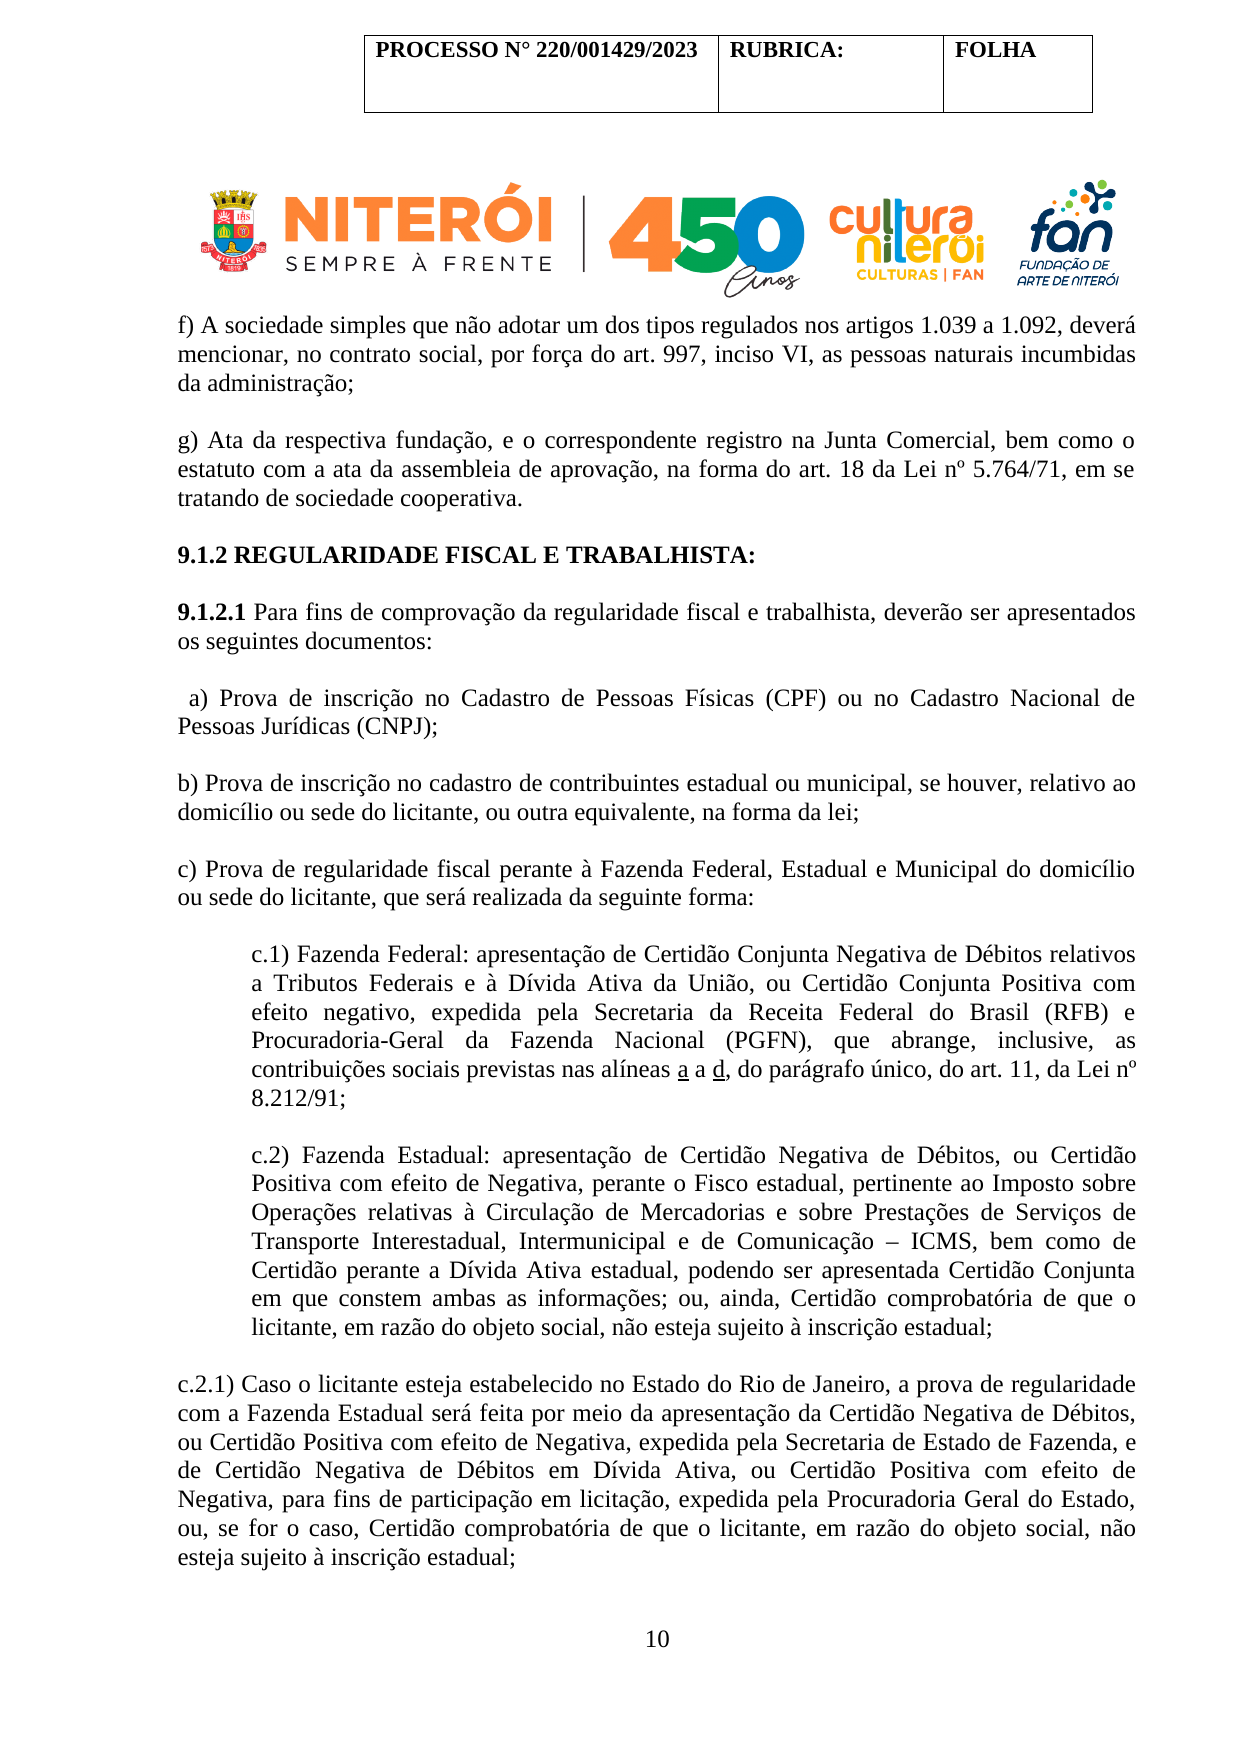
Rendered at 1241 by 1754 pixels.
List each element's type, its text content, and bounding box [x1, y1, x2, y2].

text g) Ata da respectiva fundação, e o correspondente registro na Junta Comercial, bem como o estatuto com a ata da assembleia de aprovação, na forma do art. 18 da Lei nº 5.764/71, em se tratando de sociedade cooperativa. [177, 425, 1137, 512]
text f) A sociedade simples que não adotar um dos tipos regulados nos artigos 1.039 a 1.092, deverá mencionar, no contrato social, por força do art. 997, inciso VI, as pessoas naturais incumbidas da administração; [177, 310, 1137, 397]
subtitle 9.1.2 REGULARIDADE FISCAL E TRABALHISTA: [177, 540, 1137, 569]
text b) Prova de inscrição no cadastro de contribuintes estadual ou municipal, se houver, relativo ao domicílio ou sede do licitante, ou outra equivalente, na forma da lei; [177, 768, 1137, 826]
picture [177, 144, 1137, 310]
text a) Prova de inscrição no Cadastro de Pessoas Físicas (CPF) ou no Cadastro Nacional de Pessoas Jurídicas (CNPJ); [177, 683, 1137, 740]
text c) Prova de regularidade fiscal perante à Fazenda Federal, Estadual e Municipal do domicílio ou sede do licitante, que será realizada da seguinte forma: [177, 854, 1137, 911]
text 9.1.2.1 Para fins de comprovação da regularidade fiscal e trabalhista, deverão ser apresentados os seguintes documentos: [177, 597, 1137, 655]
text c.2) Fazenda Estadual: apresentação de Certidão Negativa de Débitos, ou Certidão Positiva com efeito de Negativa, perante o Fisco estadual, pertinente ao Imposto sobre Operações relativas à Circulação de Mercadorias e sobre Prestações de Serviços de Transporte Interestadual, Intermunicipal e de Comunicação – ICMS, bem como de Certidão perante a Dívida Ativa estadual, podendo ser apresentada Certidão Conjunta em que constem ambas as informações; ou, ainda, Certidão comprobatória de que o licitante, em razão do objeto social, não esteja sujeito à inscrição estadual; [251, 1140, 1137, 1341]
text c.2.1) Caso o licitante esteja estabelecido no Estado do Rio de Janeiro, a prova de regularidade com a Fazenda Estadual será feita por meio da apresentação da Certidão Negativa de Débitos, ou Certidão Positiva com efeito de Negativa, expedida pela Secretaria de Estado de Fazenda, e de Certidão Negativa de Débitos em Dívida Ativa, ou Certidão Positiva com efeito de Negativa, para fins de participação em licitação, expedida pela Procuradoria Geral do Estado, ou, se for o caso, Certidão comprobatória de que o licitante, em razão do objeto social, não esteja sujeito à inscrição estadual; [177, 1369, 1137, 1570]
text c.1) Fazenda Federal: apresentação de Certidão Conjunta Negativa de Débitos relativos a Tributos Federais e à Dívida Ativa da União, ou Certidão Conjunta Positiva com efeito negativo, expedida pela Secretaria da Receita Federal do Brasil (RFB) e Procuradoria-Geral da Fazenda Nacional (PGFN), que abrange, inclusive, as contribuições sociais previstas nas alíneas a a d, do parágrafo único, do art. 11, da Lei nº 8.212/91; [251, 939, 1137, 1112]
